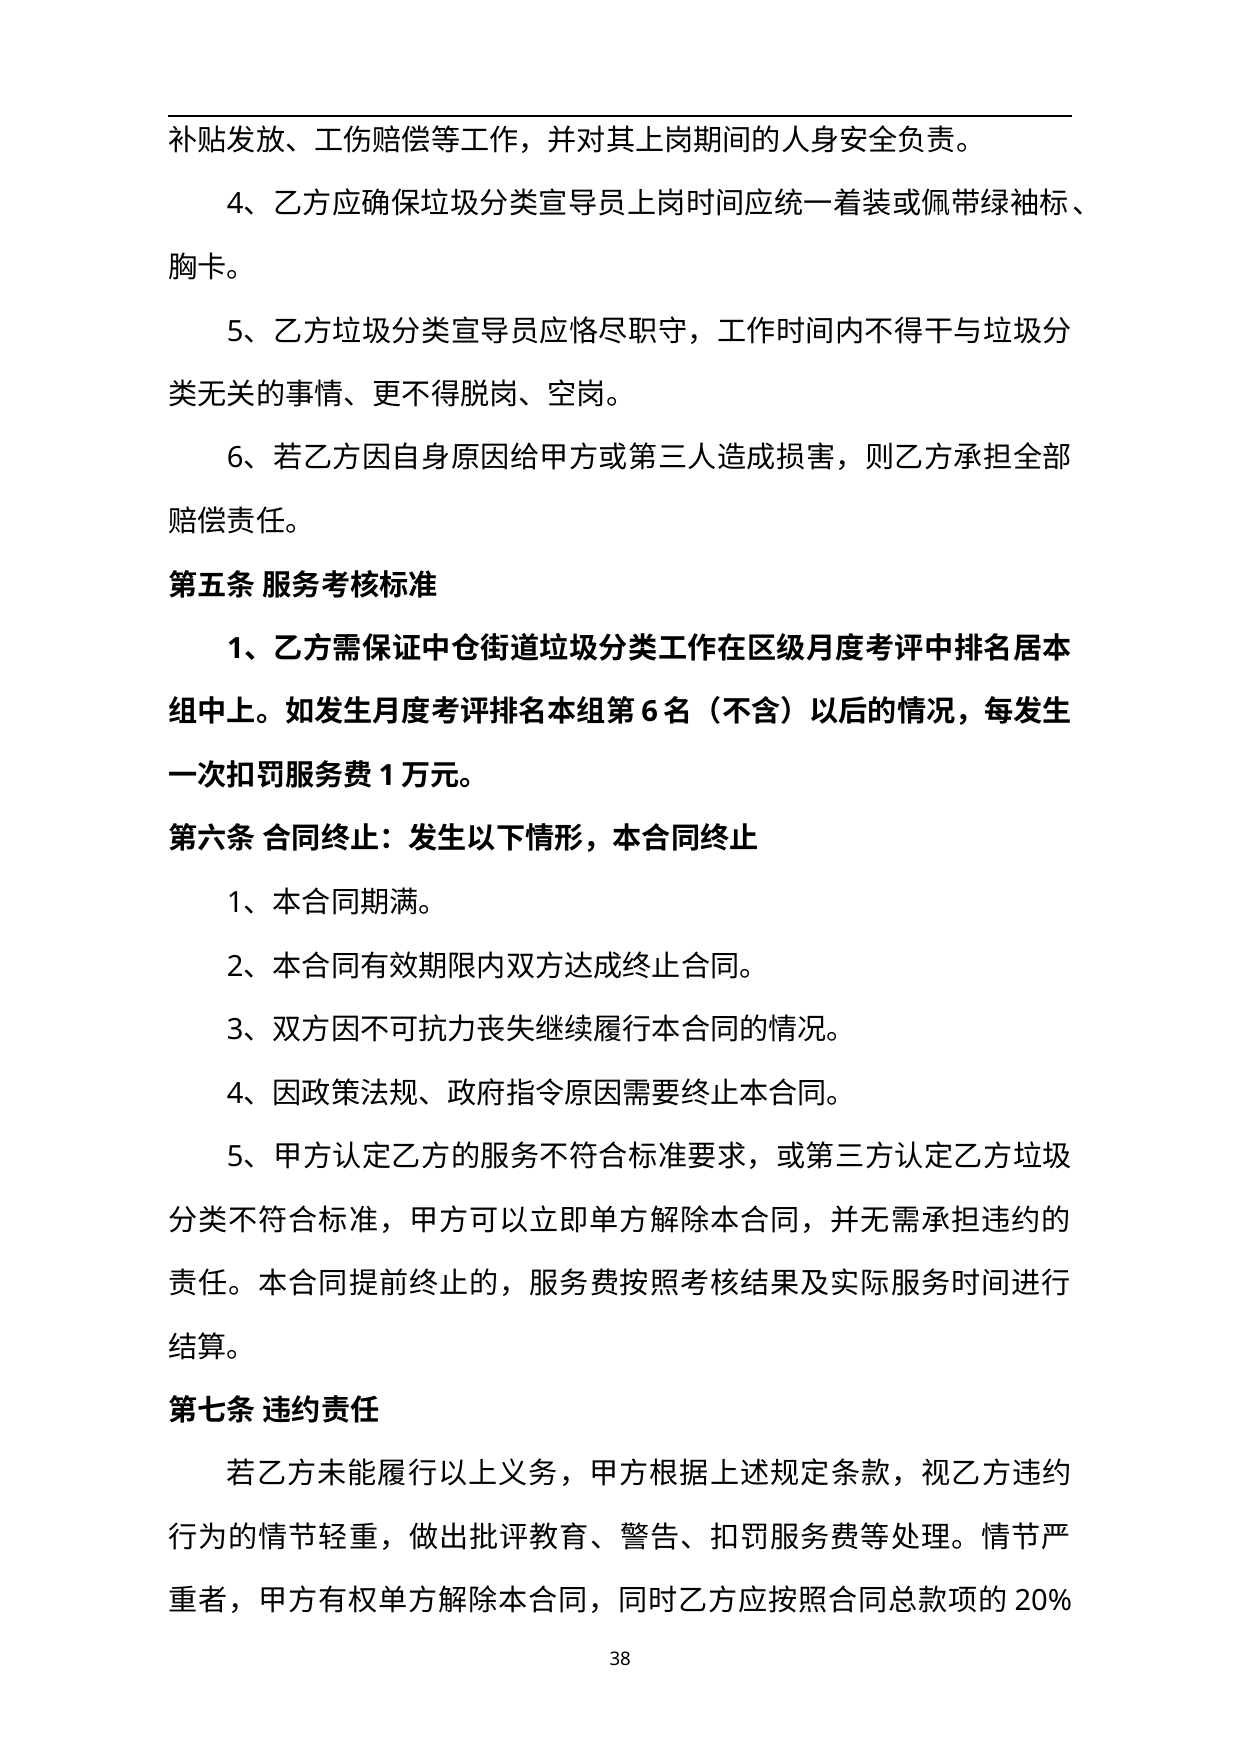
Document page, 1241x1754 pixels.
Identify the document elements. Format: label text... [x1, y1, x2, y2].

text 第七条 违约责任 [168, 1387, 1072, 1429]
text 1、本合同期满。 [168, 878, 1072, 921]
text 第五条 服务考核标准 [168, 561, 1072, 603]
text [168, 117, 1072, 159]
text 3、双方因不可抗力丧失继续履行本合同的情况。 [168, 1006, 1072, 1048]
text 5、乙方垃圾分类宣导员应恪尽职守，工作时间内不得干与垃圾分类无关的事情、更不得脱岗、空岗。 [168, 307, 1072, 413]
text 1、乙方需保证中仓街道垃圾分类工作在区级月度考评中排名居本组中上。如发生月度考评排名本组第6名（不含）以后的情况，每发生一次扣罚服务费1万元。 [168, 624, 1072, 794]
text 5、甲方认定乙方的服务不符合标准要求，或第三方认定乙方垃圾分类不符合标准，甲方可以立即单方解除本合同，并无需承担违约的责任。本合同提前终止的，服务费按照考核结果及实际服务时间进行结算。 [168, 1133, 1072, 1365]
text 第六条 合同终止：发生以下情形，本合同终止 [168, 815, 1072, 857]
text 6、若乙方因自身原因给甲方或第三人造成损害，则乙方承担全部赔偿责任。 [168, 434, 1072, 540]
text 4、因政策法规、政府指令原因需要终止本合同。 [168, 1069, 1072, 1112]
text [168, 1450, 1072, 1619]
text 4、乙方应确保垃圾分类宣导员上岗时间应统一着装或佩带绿袖标、胸卡。 [168, 180, 1072, 286]
text 2、本合同有效期限内双方达成终止合同。 [168, 942, 1072, 984]
